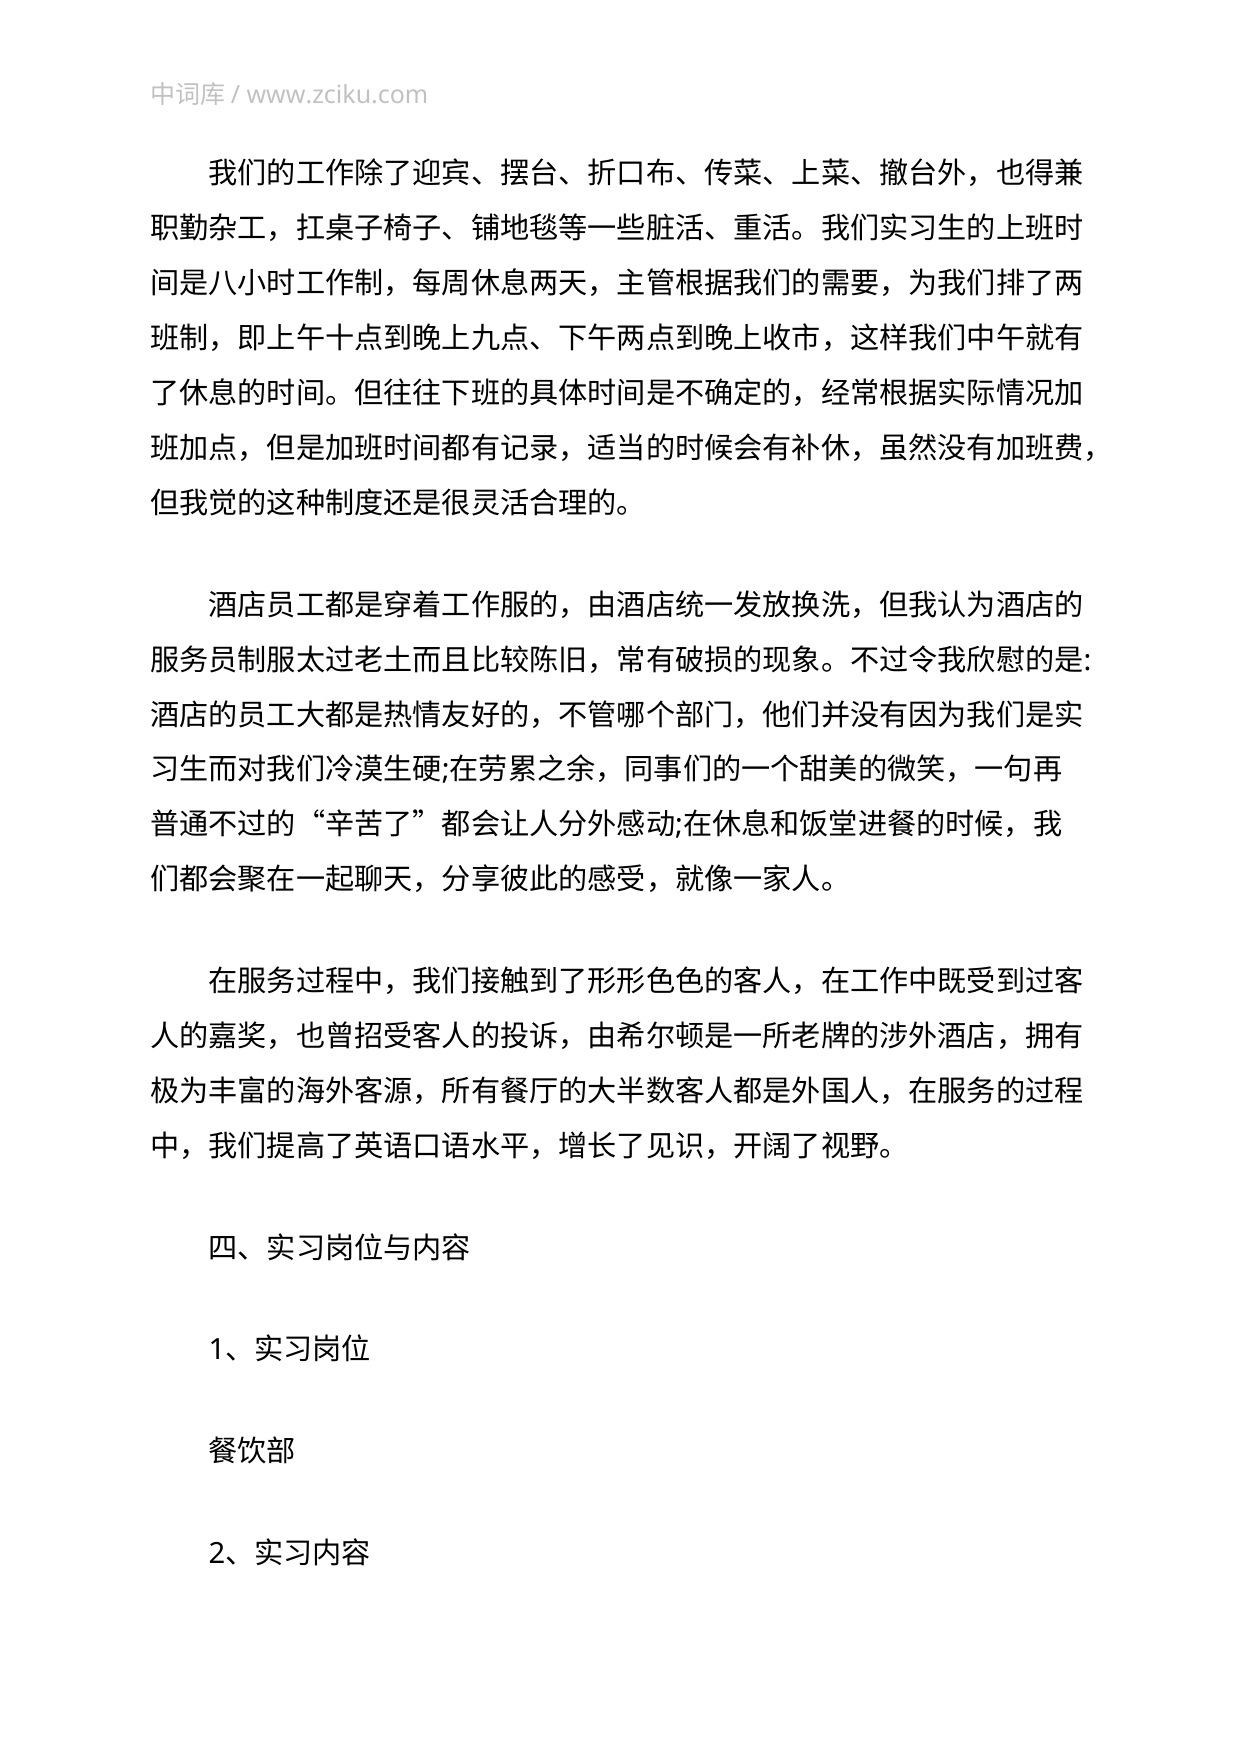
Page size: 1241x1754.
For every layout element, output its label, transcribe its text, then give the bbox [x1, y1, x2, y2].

text 2、实习内容 [150, 1530, 1090, 1572]
text 餐饮部 [150, 1428, 1090, 1470]
text 四、实习岗位与内容 [150, 1224, 1090, 1266]
text 在服务过程中，我们接触到了形形色色的客人，在工作中既受到过客人的嘉奖，也曾招受客人的投诉，由希尔顿是一所老牌的涉外酒店，拥有极为丰富的海外客源，所有餐厅的大半数客人都是外国人，在服务的过程中，我们提高了英语口语水平，增长了见识，开阔了视野。 [150, 958, 1090, 1165]
text 我们的工作除了迎宾、摆台、折口布、传菜、上菜、撤台外，也得兼职勤杂工，扛桌子椅子、铺地毯等一些脏活、重活。我们实习生的上班时间是八小时工作制，每周休息两天，主管根据我们的需要，为我们排了两班制，即上午十点到晚上九点、下午两点到晚上收市，这样我们中午就有了休息的时间。但往往下班的具体时间是不确定的，经常根据实际情况加班加点，但是加班时间都有记录，适当的时候会有补休，虽然没有加班费，但我觉的这种制度还是很灵活合理的。 [150, 150, 1090, 522]
text 酒店员工都是穿着工作服的，由酒店统一发放换洗，但我认为酒店的服务员制服太过老土而且比较陈旧，常有破损的现象。不过令我欣慰的是:酒店的员工大都是热情友好的，不管哪个部门，他们并没有因为我们是实习生而对我们冷漠生硬;在劳累之余，同事们的一个甜美的微笑，一句再普通不过的“辛苦了”都会让人分外感动;在休息和饭堂进餐的时候，我们都会聚在一起聊天，分享彼此的感受，就像一家人。 [150, 581, 1090, 898]
text 1、实习岗位 [150, 1326, 1090, 1368]
